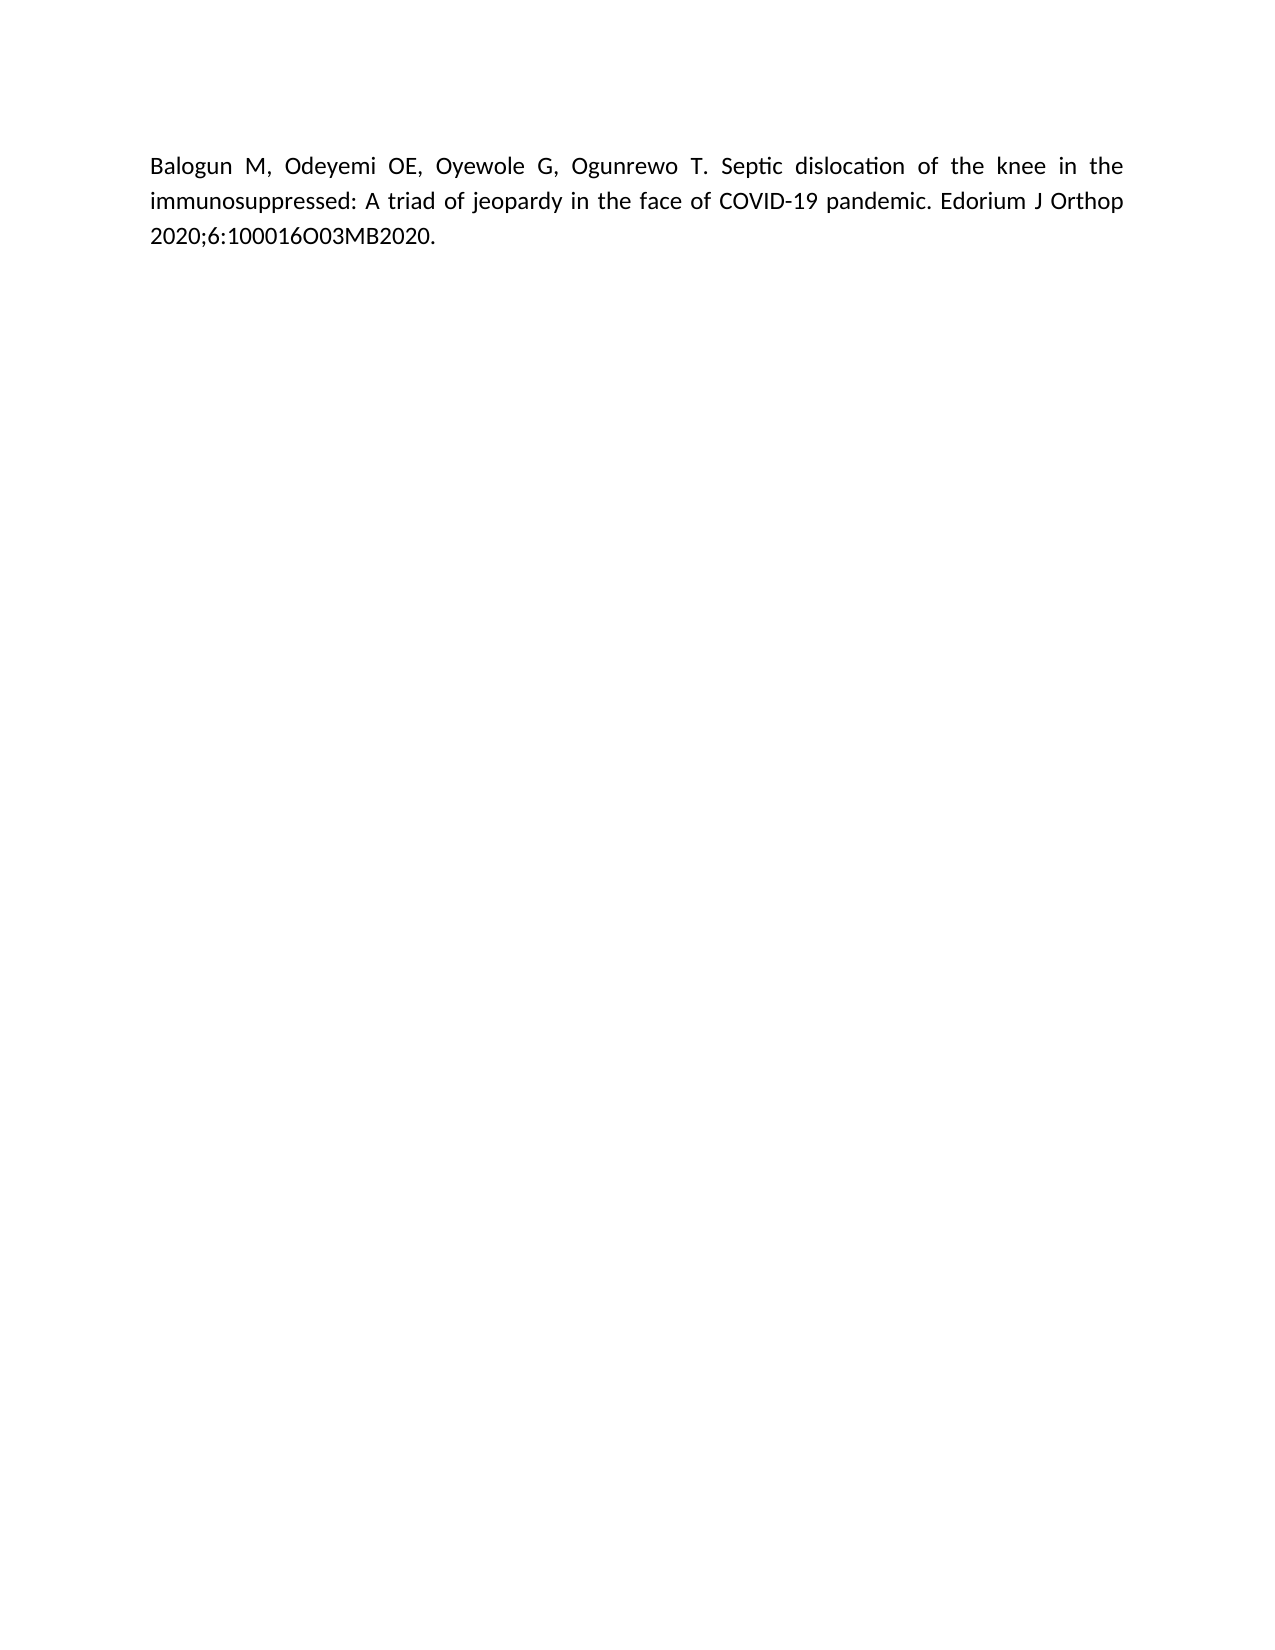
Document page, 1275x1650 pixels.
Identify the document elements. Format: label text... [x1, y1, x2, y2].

text Balogun M, Odeyemi OE, Oyewole G, Ogunrewo T. Septic dislocation of the knee in the immunosuppressed: A triad of jeopardy in the face of COVID-19 pandemic. Edorium J Orthop 2020;6:100016O03MB2020. [150, 150, 1125, 251]
